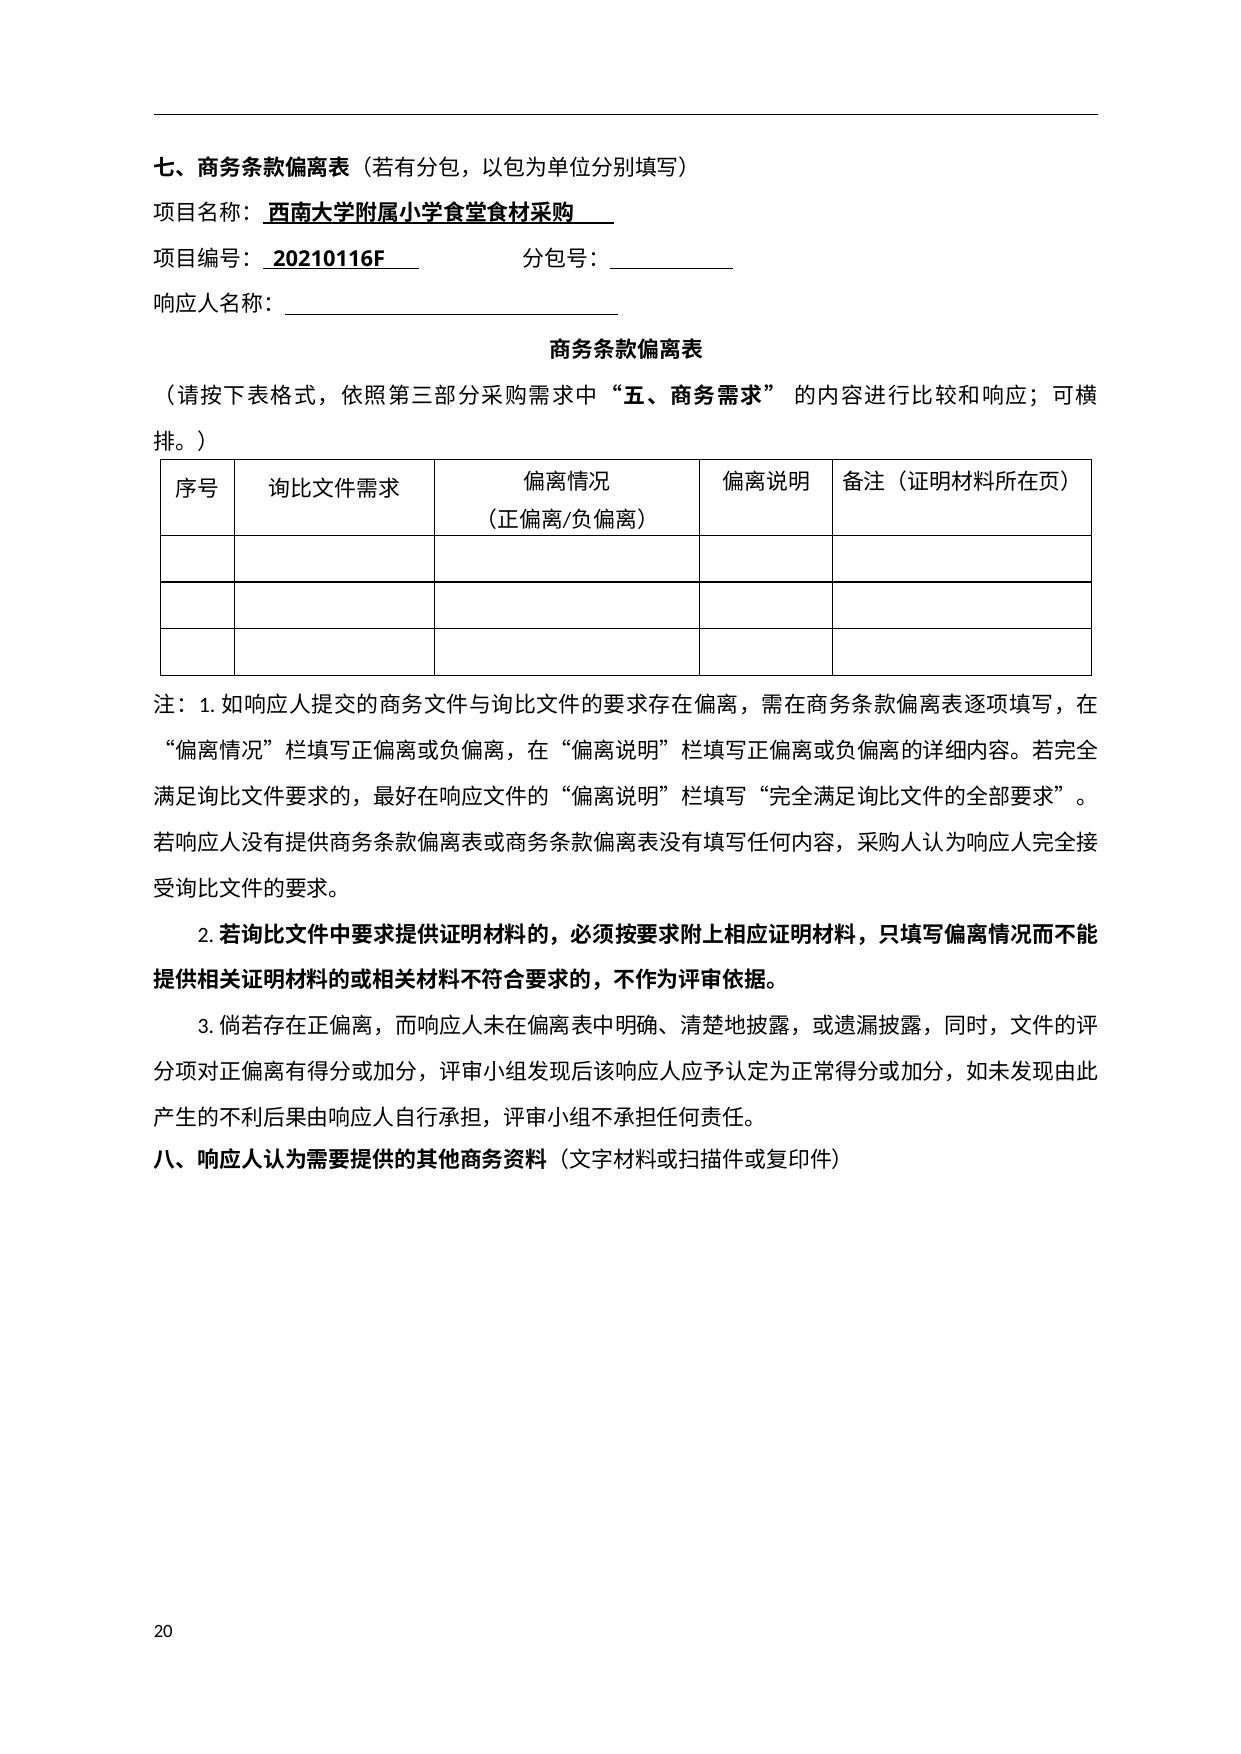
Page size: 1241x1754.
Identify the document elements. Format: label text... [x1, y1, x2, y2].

table_cell [235, 583, 434, 628]
table_cell [700, 629, 832, 675]
table_cell [833, 583, 1091, 628]
text 八、响应人认为需要提供的其他商务资料（文字材料或扫描件或复印件） [153, 1134, 1098, 1176]
table_cell [235, 536, 434, 581]
text （请按下表格式，依照第三部分采购需求中“五、商务需求” 的内容进行比较和响应；可横排。） [153, 367, 1098, 458]
table_header 备注（证明材料所在页） [833, 460, 1091, 534]
text 注：1. 如响应人提交的商务文件与询比文件的要求存在偏离，需在商务条款偏离表逐项填写，在 “偏离情况”栏填写正偏离或负偏离，在“偏离说明”栏填写正偏离或负偏离的详细内容。若完全满足询比文件要求的，最好在响应文件的“偏离说明”栏填写“完全满足询比文件的全部要求”。若响应人没有提供商务条款偏离表或商务条款偏离表没有填写任何内容，采购人认为响应人完全接受询比文件的要求。 [153, 676, 1098, 905]
text 七、商务条款偏离表（若有分包，以包为单位分别填写） [153, 142, 1098, 183]
table_header 询比文件需求 [235, 460, 434, 534]
table_header 序号 [161, 460, 234, 534]
text 项目名称： 西南大学附属小学食堂食材采购 [153, 183, 1098, 229]
text 商务条款偏离表 [153, 321, 1098, 367]
table_cell [435, 583, 699, 628]
table_cell [235, 629, 434, 675]
table_cell [435, 629, 699, 675]
table_cell [700, 536, 832, 581]
table_cell [161, 536, 234, 581]
table_cell [161, 629, 234, 675]
table_cell [435, 536, 699, 581]
text 2. 若询比文件中要求提供证明材料的，必须按要求附上相应证明材料，只填写偏离情况而不能提供相关证明材料的或相关材料不符合要求的，不作为评审依据。 [153, 905, 1098, 997]
table_cell [833, 536, 1091, 581]
table_header 偏离情况 （正偏离/负偏离） [435, 460, 699, 534]
table_cell [161, 583, 234, 628]
table_cell [833, 629, 1091, 675]
table_cell [700, 583, 832, 628]
table_header 偏离说明 [700, 460, 832, 534]
text 响应人名称： [153, 275, 1098, 321]
text 项目编号： 20210116F 分包号： [153, 229, 1098, 275]
text 3. 倘若存在正偏离，而响应人未在偏离表中明确、清楚地披露，或遗漏披露，同时，文件的评分项对正偏离有得分或加分，评审小组发现后该响应人应予认定为正常得分或加分，如未发现由此产生的不利后果由响应人自行承担，评审小组不承担任何责任。 [153, 997, 1098, 1134]
